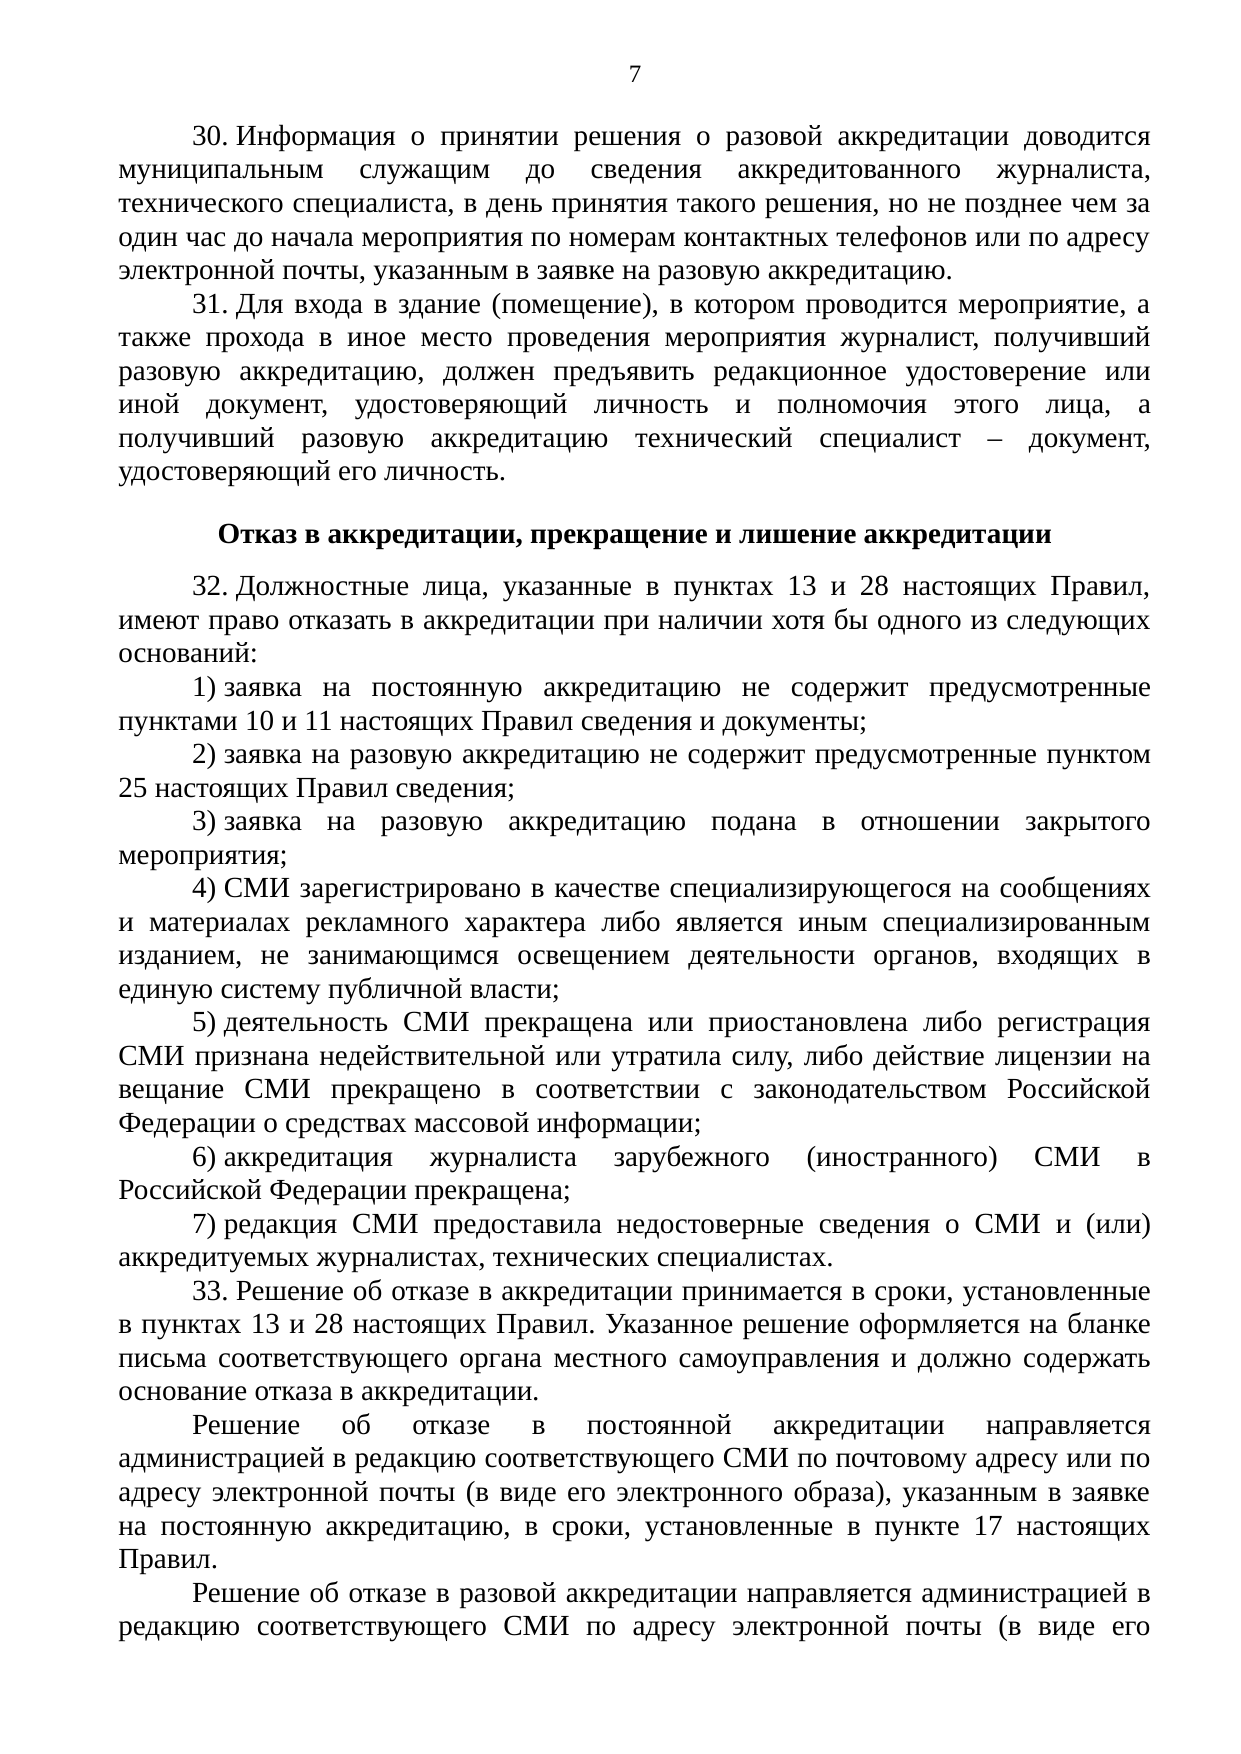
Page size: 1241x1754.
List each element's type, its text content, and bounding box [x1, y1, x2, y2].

text 5) деятельность СМИ прекращена или приостановлена либо регистрация СМИ признана недействительной или утратила силу, либо действие лицензии на вещание СМИ прекращено в соответствии с законодательством Российской Федерации о средствах массовой информации; [118, 1004, 1152, 1139]
text 33. Решение об отказе в аккредитации принимается в сроки, установленные в пунктах 13 и 28 настоящих Правил. Указанное решение оформляется на бланке письма соответствующего органа местного самоуправления и должно содержать основание отказа в аккредитации. [118, 1273, 1152, 1407]
text 1) заявка на постоянную аккредитацию не содержит предусмотренные пунктами 10 и 11 настоящих Правил сведения и документы; [118, 669, 1152, 736]
text Отказ в аккредитации, прекращение и лишение аккредитации [118, 516, 1152, 549]
text Решение об отказе в постоянной аккредитации направляется администрацией в редакцию соответствующего СМИ по почтовому адресу или по адресу электронной почты (в виде его электронного образа), указанным в заявке на постоянную аккредитацию, в сроки, установленные в пункте 17 настоящих Правил. [118, 1407, 1152, 1575]
text 4) СМИ зарегистрировано в качестве специализирующегося на сообщениях и материалах рекламного характера либо является иным специализированным изданием, не занимающимся освещением деятельности органов, входящих в единую систему публичной власти; [118, 870, 1152, 1004]
text 32. Должностные лица, указанные в пунктах 13 и 28 настоящих Правил, имеют право отказать в аккредитации при наличии хотя бы одного из следующих оснований: [118, 568, 1152, 669]
text 31. Для входа в здание (помещение), в котором проводится мероприятие, а также прохода в иное место проведения мероприятия журналист, получивший разовую аккредитацию, должен предъявить редакционное удостоверение или иной документ, удостоверяющий личность и полномочия этого лица, а получивший разовую аккредитацию технический специалист – документ, удостоверяющий его личность. [118, 286, 1152, 487]
text 6) аккредитация журналиста зарубежного (иностранного) СМИ в Российской Федерации прекращена; [118, 1139, 1152, 1206]
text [118, 1575, 1152, 1642]
text 3) заявка на разовую аккредитацию подана в отношении закрытого мероприятия; [118, 803, 1152, 870]
text 30. Информация о принятии решения о разовой аккредитации доводится муниципальным служащим до сведения аккредитованного журналиста, технического специалиста, в день принятия такого решения, но не позднее чем за один час до начала мероприятия по номерам контактных телефонов или по адресу электронной почты, указанным в заявке на разовую аккредитацию. [118, 118, 1152, 286]
text 7) редакция СМИ предоставила недостоверные сведения о СМИ и (или) аккредитуемых журналистах, технических специалистах. [118, 1206, 1152, 1273]
text 2) заявка на разовую аккредитацию не содержит предусмотренные пунктом 25 настоящих Правил сведения; [118, 736, 1152, 803]
